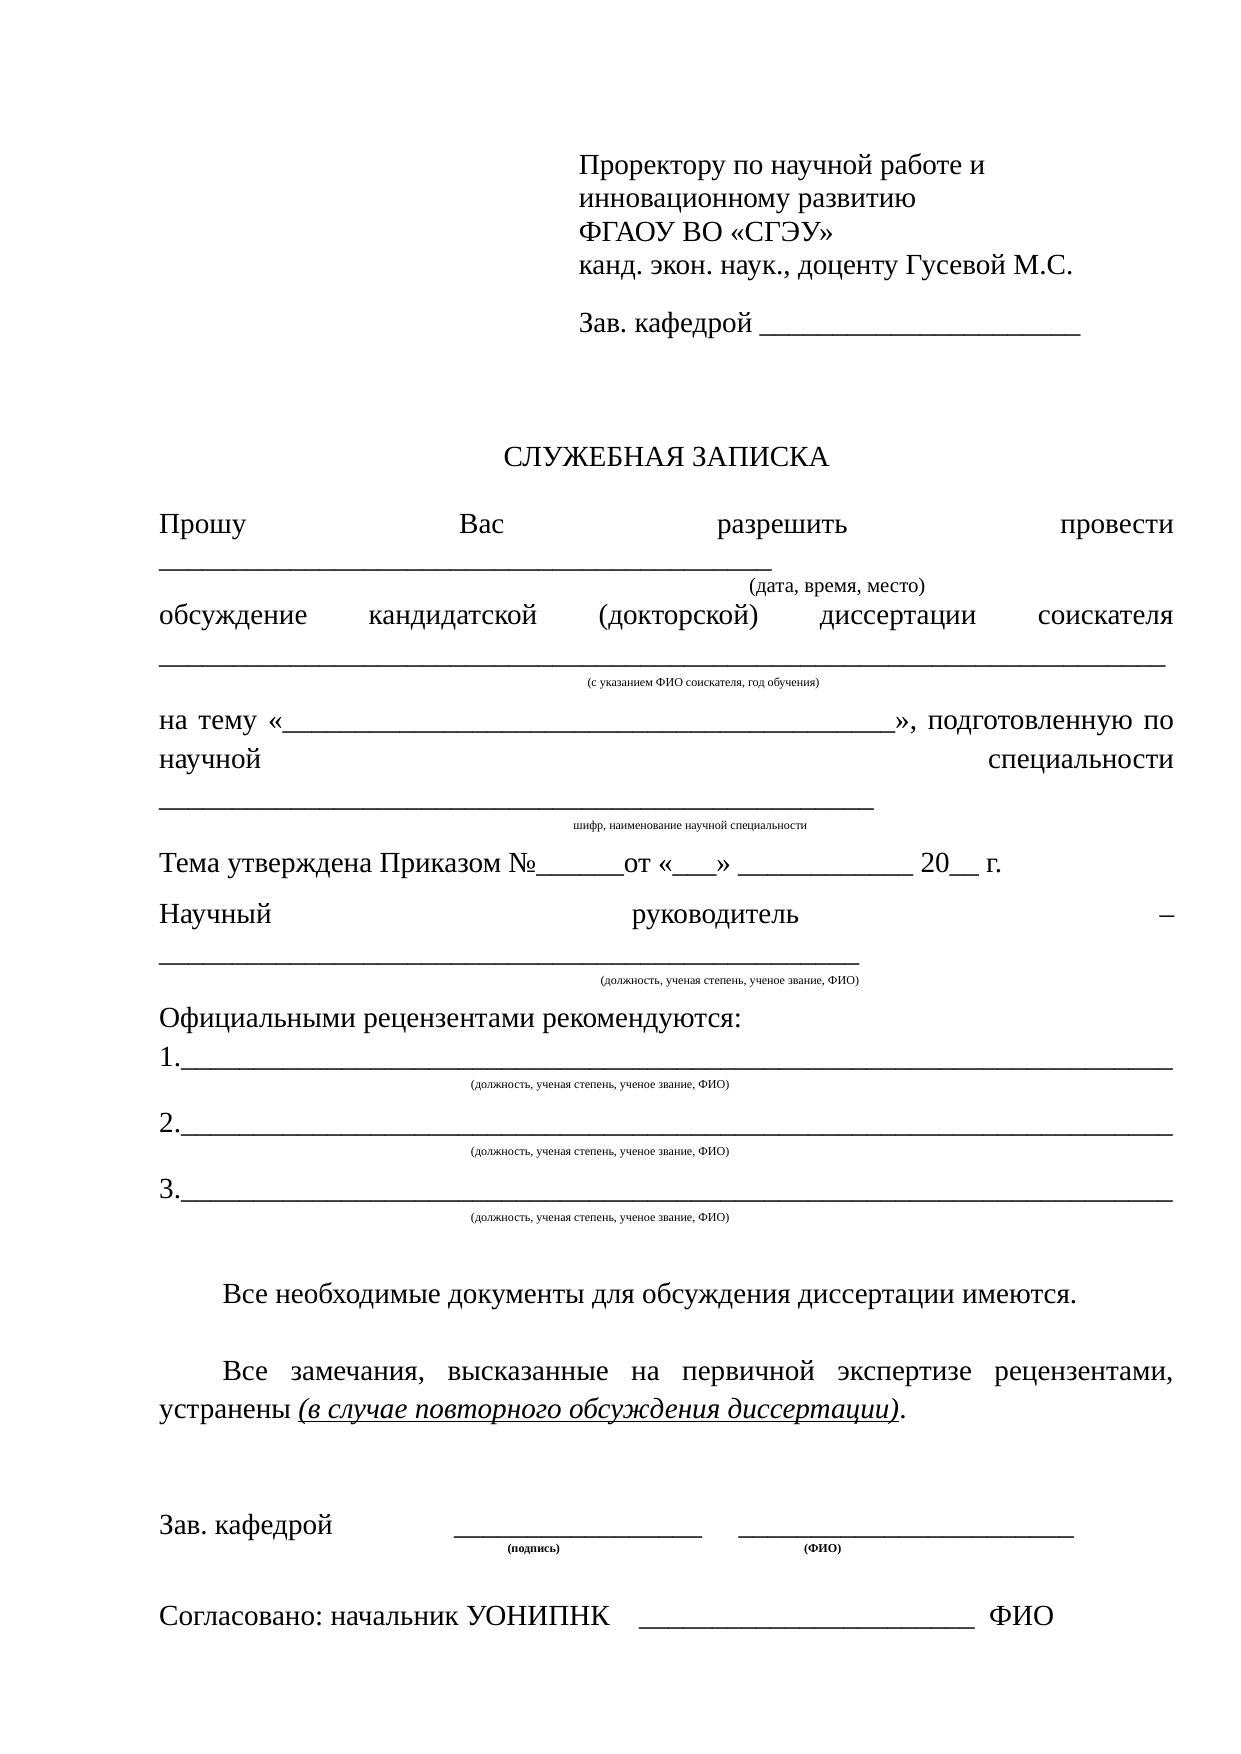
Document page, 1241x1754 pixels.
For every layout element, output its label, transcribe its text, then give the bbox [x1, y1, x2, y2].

table_header Проректору по научной работе и инновационному развитию ФГАОУ ВО «СГЭУ» канд. экон. наук., доценту Гусевой М.С. Зав. кафедрой ______________________ СЛУЖЕБНАЯ ЗАПИСКА Прошу Вас разрешить провести __________________________________________ (дата, время, место) обсуждение кандидатской (докторской) диссертации соискателя _____________________________________________________________________ (с указанием ФИО соискателя, год обучения) на тему «__________________________________________», подготовленную по научной специальности _________________________________________________ шифр, наименование научной специальности Тема утверждена Приказом №______от «___» ____________ 20__ г. Научный руководитель – ________________________________________________ (должность, ученая степень, ученое звание, ФИО) Официальными рецензентами рекомендуются: 1.____________________________________________________________________ (должность, ученая степень, ученое звание, ФИО) 2.____________________________________________________________________ (должность, ученая степень, ученое звание, ФИО) 3.____________________________________________________________________ (должность, ученая степень, ученое звание, ФИО) Все необходимые документы для обсуждения диссертации имеются. Все замечания, высказанные на первичной экспертизе рецензентами, устранены (в случае повторного обсуждения диссертации). Зав. кафедрой _________________ _______________________ (подпись) (ФИО) Согласовано: начальник УОНИПНК _______________________ ФИО [148, 118, 1185, 1632]
